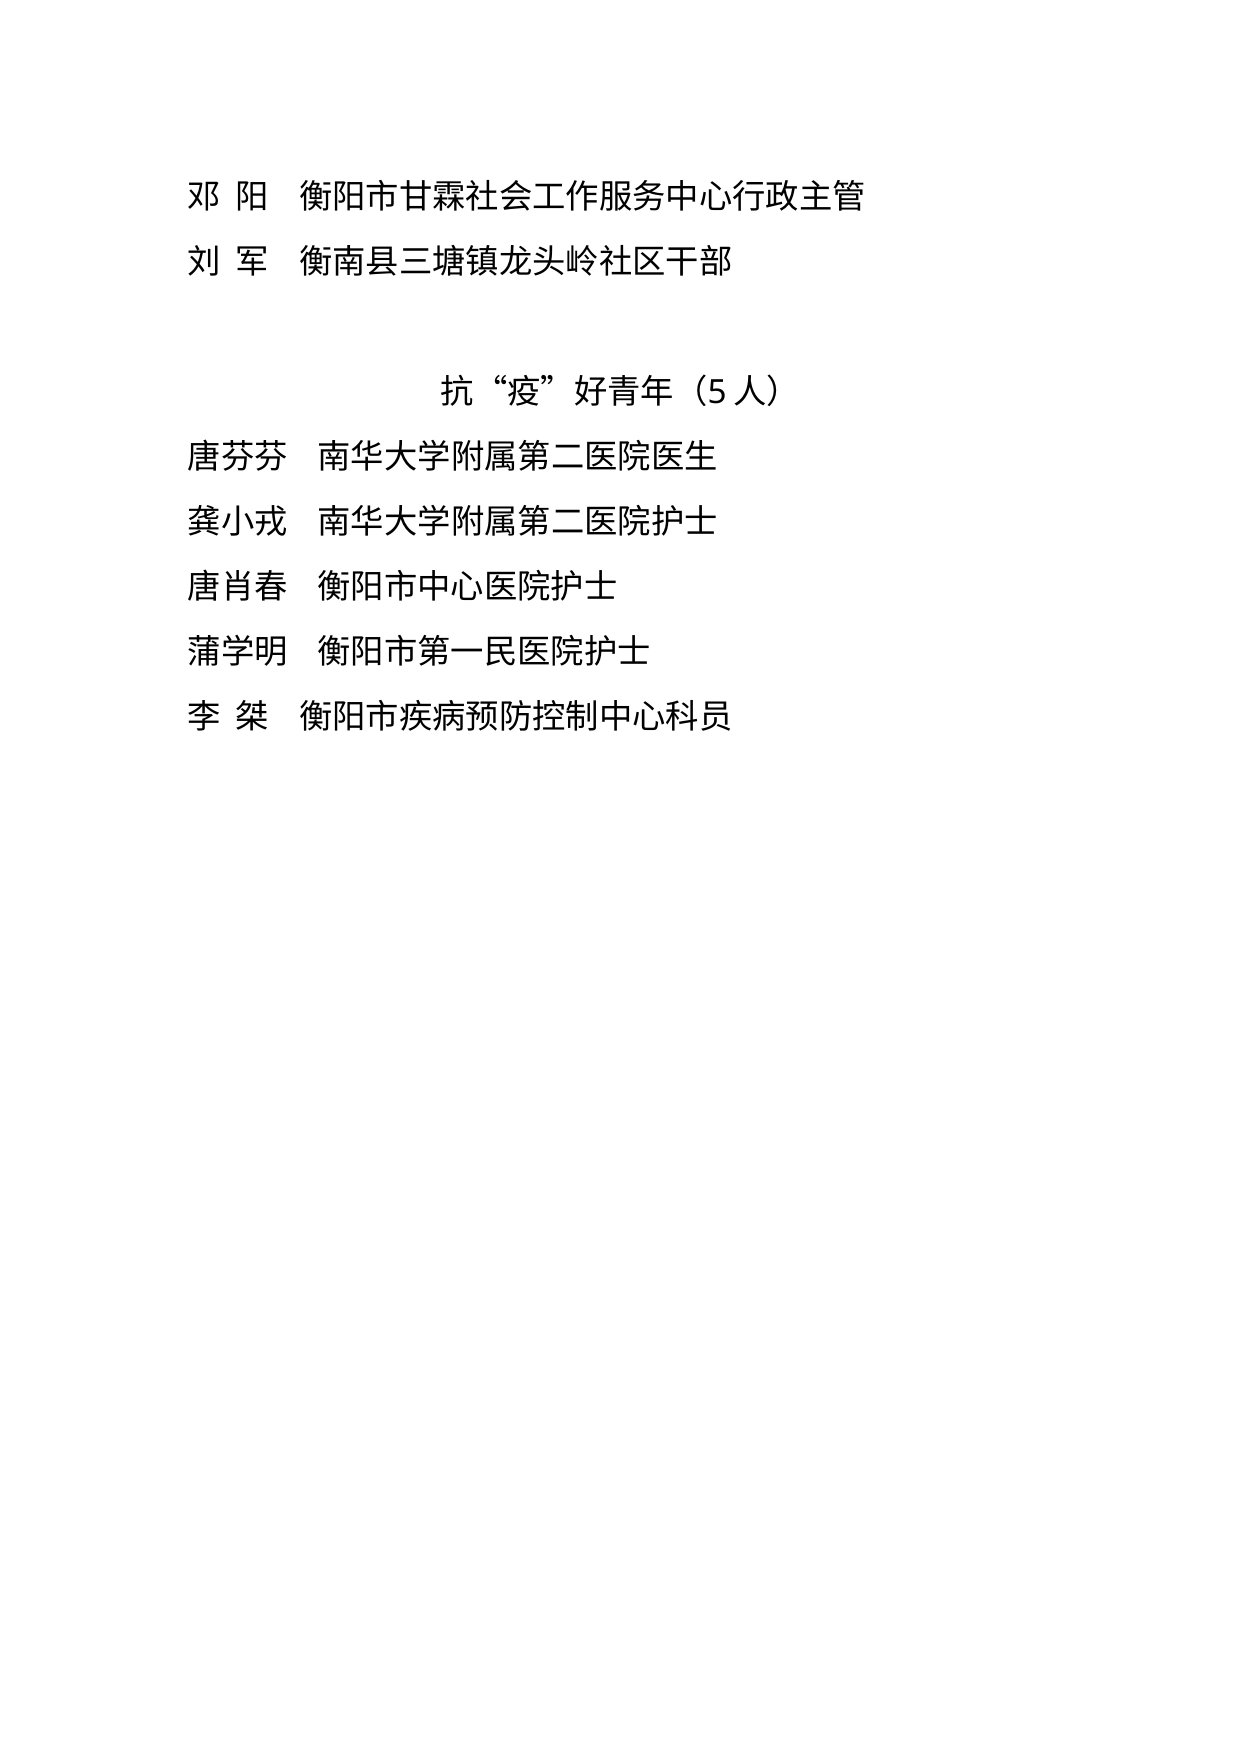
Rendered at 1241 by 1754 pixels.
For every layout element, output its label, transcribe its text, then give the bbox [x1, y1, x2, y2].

text 唐芬芬 南华大学附属第二医院医生 [187, 422, 1053, 487]
text 邓 阳 衡阳市甘霖社会工作服务中心行政主管 [187, 162, 1053, 227]
text 唐肖春 衡阳市中心医院护士 [187, 552, 1053, 617]
text 抗“疫”好青年（5人） [187, 357, 1053, 422]
text 蒲学明 衡阳市第一民医院护士 [187, 617, 1053, 682]
text 李 桀 衡阳市疾病预防控制中心科员 [187, 682, 1053, 747]
text 刘 军 衡南县三塘镇龙头岭社区干部 [187, 227, 1053, 292]
text 龚小戎 南华大学附属第二医院护士 [187, 487, 1053, 552]
